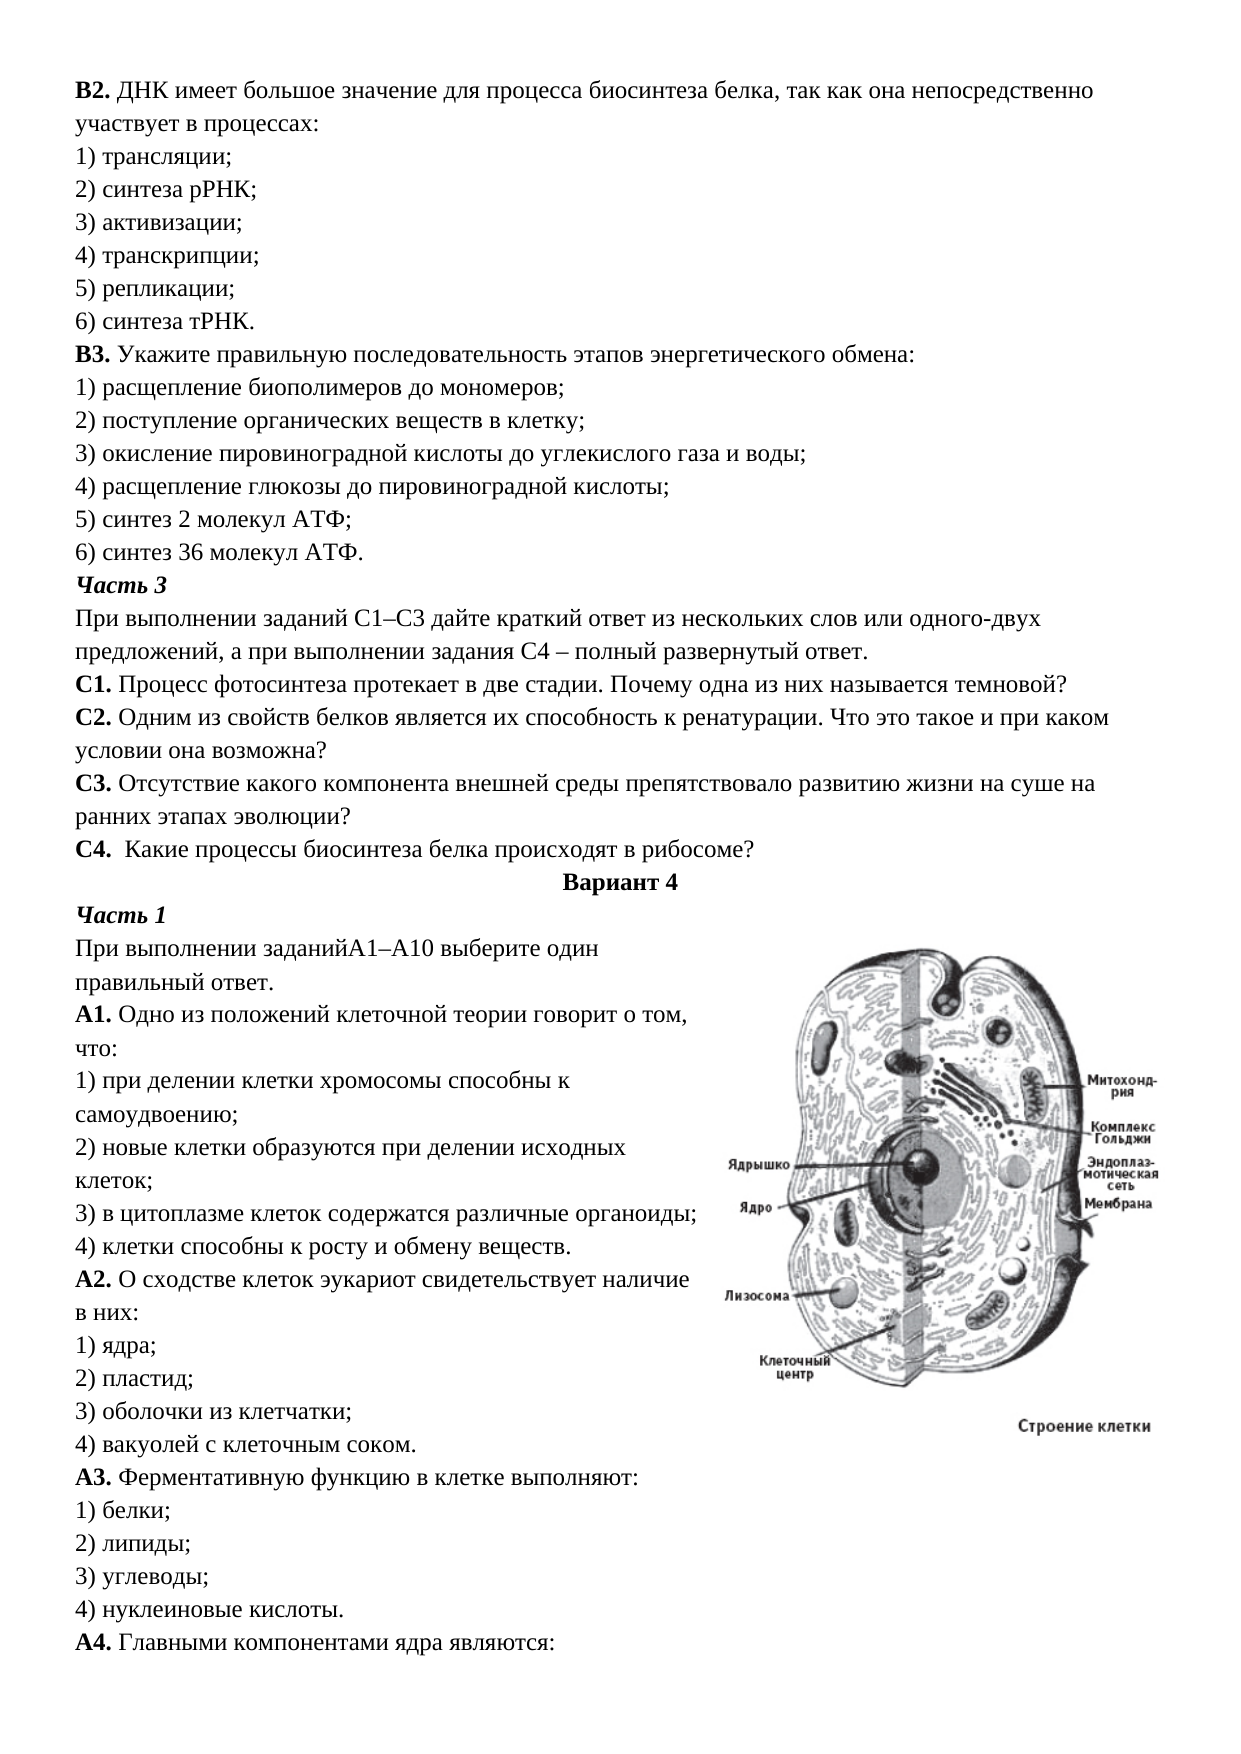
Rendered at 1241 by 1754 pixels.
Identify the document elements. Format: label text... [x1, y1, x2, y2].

text 1) трансляции; 2) синтеза рРНК; 3) активизации; 4) транскрипции; 5) репликации; 6) синтеза тРНК. [75, 141, 1165, 335]
text 1) ядра; 2) пластид; 3) оболочки из клетчатки; 4) вакуолей с клеточным соком. [75, 1330, 1165, 1458]
text В3. Укажите правильную последовательность этапов энергетического обмена: [75, 339, 1165, 368]
text А1. Одно из положений клеточной теории говорит о том, что: [75, 999, 720, 1061]
text Часть 3 [75, 570, 1165, 599]
text 1) расщепление биополимеров до мономеров; 2) поступление органических веществ в клетку; 3) окисление пировиноградной кислоты до углекислого газа и воды; 4) расщепление глюкозы до пировиноградной кислоты; 5) синтез 2 молекул АТФ; 6) синтез 36 молекул АТФ. [75, 372, 1165, 566]
text А4. Главными компонентами ядра являются: [75, 1627, 1165, 1656]
text В2. ДНК имеет большое значение для процесса биосинтеза белка, так как она непосредственно участвует в процессах: [75, 75, 1165, 137]
text При выполнении заданийА1–А10 выберите один правильный ответ. [75, 933, 720, 995]
text Вариант 4 [75, 867, 1165, 896]
text Часть 1 [75, 901, 1165, 929]
text А3. Ферментативную функцию в клетке выполняют: [75, 1462, 1165, 1491]
text 1) белки; 2) липиды; 3) углеводы; 4) нуклеиновые кислоты. [75, 1495, 1165, 1623]
text 1) при делении клетки хромосомы способны к самоудвоению; 2) новые клетки образуются при делении исходных клеток; 3) в цитоплазме клеток содержатся различные органоиды; 4) клетки способны к росту и обмену веществ. [75, 1066, 720, 1259]
text С1. Процесс фотосинтеза протекает в две стадии. Почему одна из них называется темновой? С2. Одним из свойств белков является их способность к ренатурации. Что это такое и при каком условии она возможна? С3. Отсутствие какого компонента внешней среды препятствовало развитию жизни на суше на ранних этапах эволюции? С4. Какие процессы биосинтеза белка происходят в рибосоме? [75, 669, 1165, 863]
picture [720, 933, 1166, 1445]
text А2. О сходстве клеток эукариот свидетельствует наличие в них: [75, 1264, 720, 1326]
text При выполнении заданий С1–С3 дайте краткий ответ из нескольких слов или одного-двух предложений, а при выполнении задания С4 – полный развернутый ответ. [75, 603, 1165, 665]
